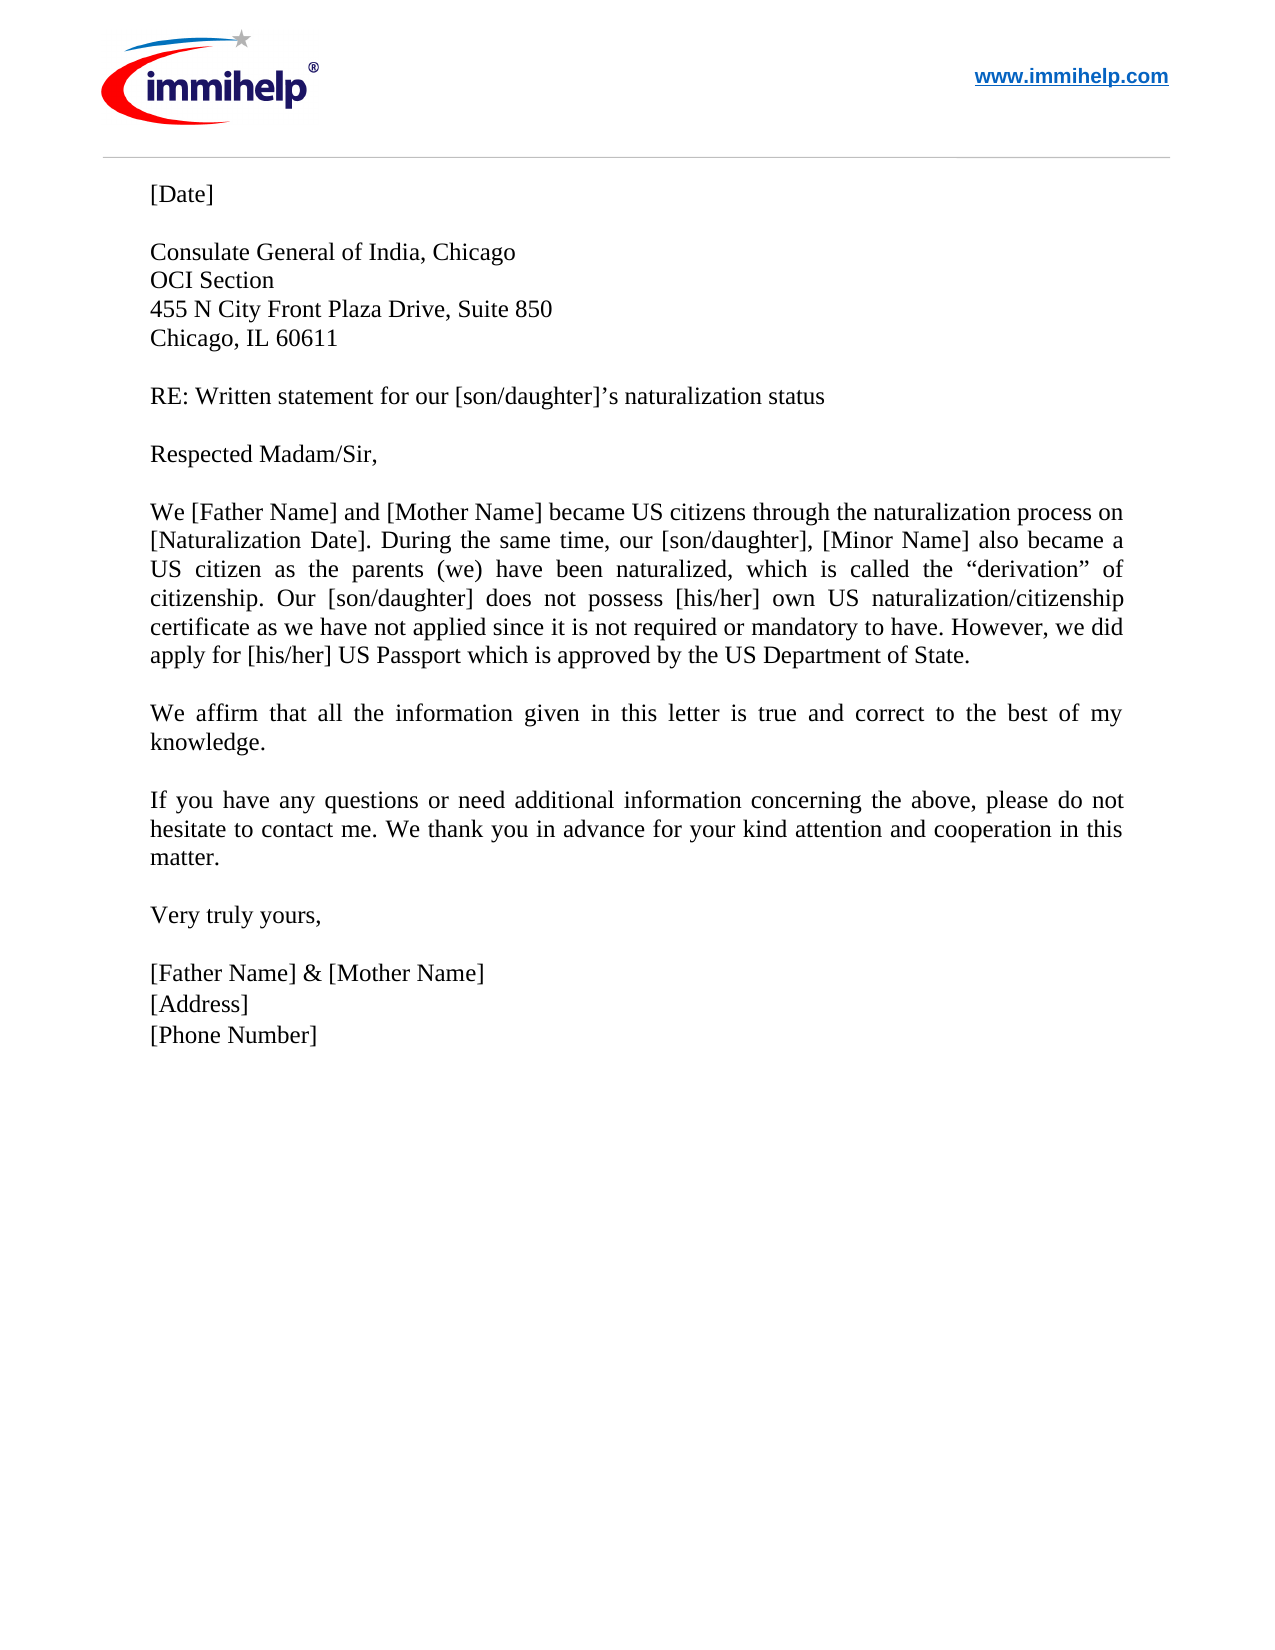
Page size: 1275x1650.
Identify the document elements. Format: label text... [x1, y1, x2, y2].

text We [Father Name] and [Mother Name] became US citizens through the naturalization process on [Naturalization Date]. During the same time, our [son/daughter], [Minor Name] also became a US citizen as the parents (we) have been naturalized, which is called the “derivation” of citizenship. Our [son/daughter] does not possess [his/her] own US naturalization/citizenship certificate as we have not applied since it is not required or mandatory to have. However, we did apply for [his/her] US Passport which is approved by the US Department of State. [150, 497, 1125, 669]
text RE: Written statement for our [son/daughter]’s naturalization status [150, 381, 1125, 409]
text If you have any questions or need additional information concerning the above, please do not hesitate to contact me. We thank you in advance for your kind attention and cooperation in this matter. [150, 785, 1125, 871]
text Consulate General of India, Chicago OCI Section 455 N City Front Plaza Drive, Suite 850 Chicago, IL 60611 [150, 237, 1125, 352]
text Very truly yours, [150, 900, 1125, 929]
text Respected Madam/Sir, [150, 439, 1125, 467]
picture [101, 29, 319, 125]
text [Date] [150, 158, 1125, 207]
text [Father Name] & [Mother Name] [Address] [Phone Number] [150, 958, 1125, 1049]
text We affirm that all the information given in this letter is true and correct to the best of my knowledge. [150, 698, 1125, 756]
